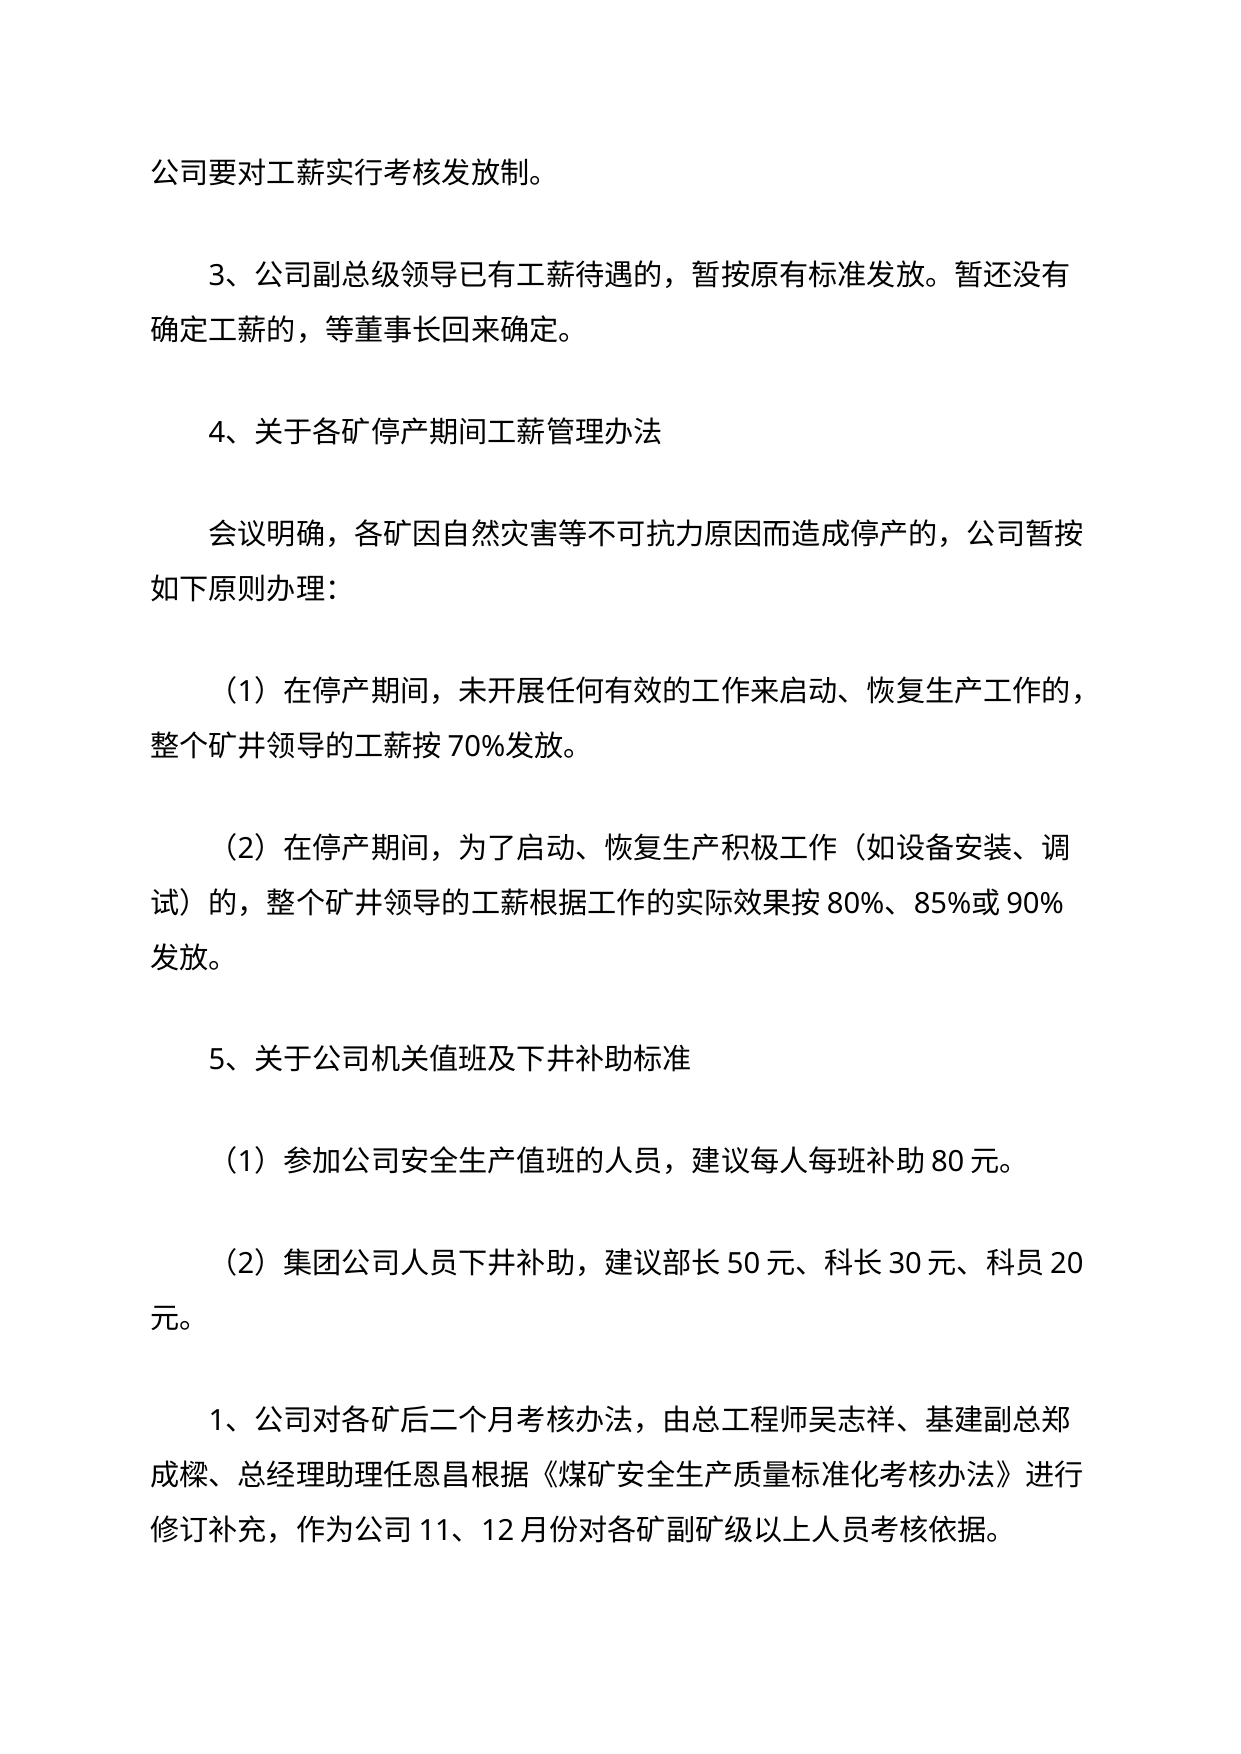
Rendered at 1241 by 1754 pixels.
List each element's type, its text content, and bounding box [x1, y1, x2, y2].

text （1）参加公司安全生产值班的人员，建议每人每班补助80元。 [150, 1138, 1090, 1180]
text 4、关于各矿停产期间工薪管理办法 [150, 408, 1090, 451]
text （1）在停产期间，未开展任何有效的工作来启动、恢复生产工作的，整个矿井领导的工薪按70%发放。 [150, 667, 1090, 764]
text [150, 150, 1090, 192]
text （2）在停产期间，为了启动、恢复生产积极工作（如设备安装、调试）的，整个矿井领导的工薪根据工作的实际效果按80%、85%或90%发放。 [150, 824, 1090, 976]
text 1、公司对各矿后二个月考核办法，由总工程师吴志祥、基建副总郑成樑、总经理助理任恩昌根据《煤矿安全生产质量标准化考核办法》进行修订补充，作为公司11、12月份对各矿副矿级以上人员考核依据。 [150, 1397, 1090, 1549]
text 5、关于公司机关值班及下井补助标准 [150, 1036, 1090, 1078]
text 3、公司副总级领导已有工薪待遇的，暂按原有标准发放。暂还没有确定工薪的，等董事长回来确定。 [150, 252, 1090, 349]
text 会议明确，各矿因自然灾害等不可抗力原因而造成停产的，公司暂按如下原则办理： [150, 511, 1090, 608]
text （2）集团公司人员下井补助，建议部长50元、科长30元、科员20元。 [150, 1240, 1090, 1337]
